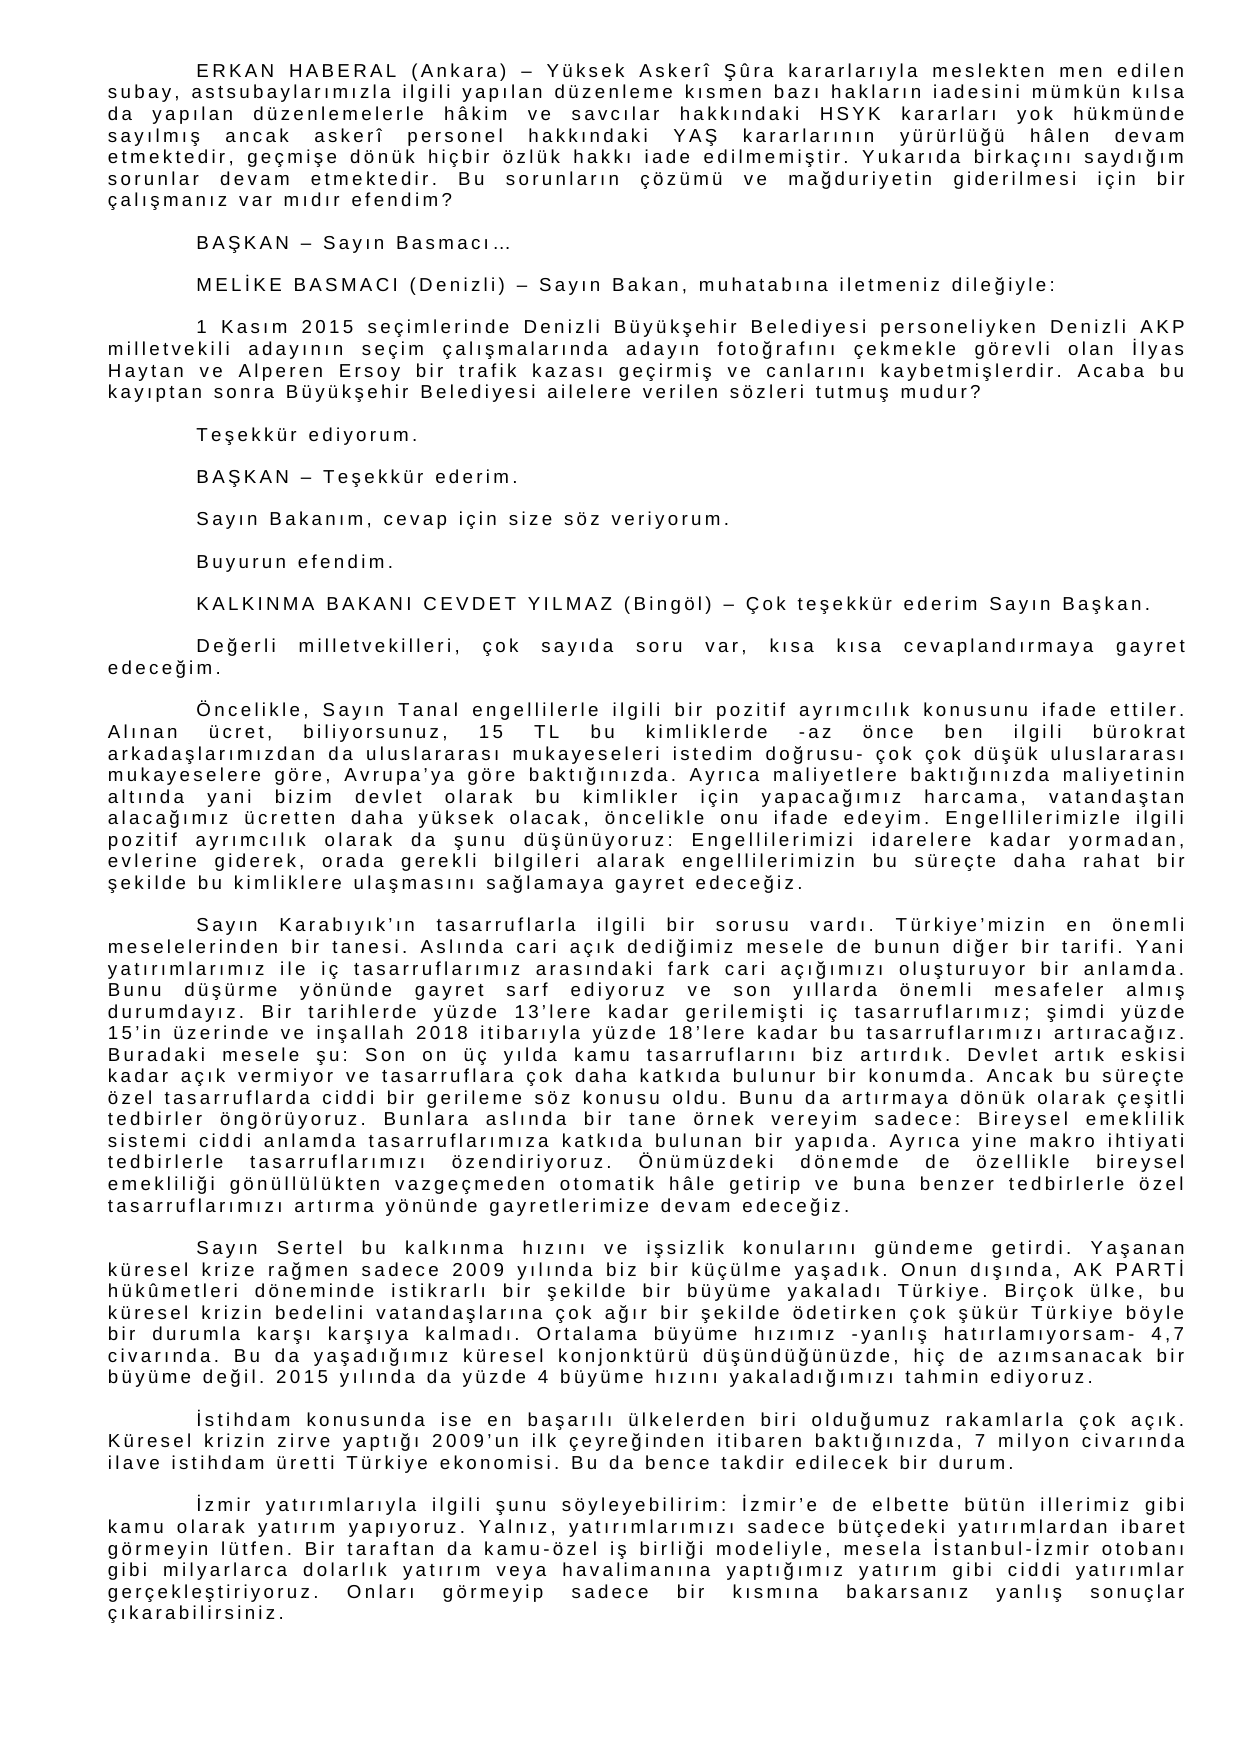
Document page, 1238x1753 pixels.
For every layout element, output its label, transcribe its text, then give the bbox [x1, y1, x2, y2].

text Değerli milletvekilleri, çok sayıda soru var, kısa kısa cevaplandırmaya gayret edeceğim. [108, 635, 1186, 678]
text KALKINMA BAKANI CEVDET YILMAZ (Bingöl) – Çok teşekkür ederim Sayın Başkan. [108, 593, 1186, 614]
text Teşekkür ediyorum. [108, 423, 1186, 445]
text ERKAN HABERAL (Ankara) – Yüksek Askerî Şûra kararlarıyla meslekten men edilen subay, astsubaylarımızla ilgili yapılan düzenleme kısmen bazı hakların iadesini mümkün kılsa da yapılan düzenlemelerle hâkim ve savcılar hakkındaki HSYK kararları yok hükmünde sayılmış ancak askerî personel hakkındaki YAŞ kararlarının yürürlüğü hâlen devam etmektedir, geçmişe dönük hiçbir özlük hakkı iade edilmemiştir. Yukarıda birkaçını saydığım sorunlar devam etmektedir. Bu sorunların çözümü ve mağduriyetin giderilmesi için bir çalışmanız var mıdır efendim? [108, 60, 1186, 211]
text BAŞKAN – Sayın Basmacı… [108, 231, 1186, 253]
text Buyurun efendim. [108, 551, 1186, 572]
text İzmir yatırımlarıyla ilgili şunu söyleyebilirim: İzmir’e de elbette bütün illerimiz gibi kamu olarak yatırım yapıyoruz. Yalnız, yatırımlarımızı sadece bütçedeki yatırımlardan ibaret görmeyin lütfen. Bir taraftan da kamu-özel iş birliği modeliyle, mesela İstanbul-İzmir otobanı gibi milyarlarca dolarlık yatırım veya havalimanına yaptığımız yatırım gibi ciddi yatırımlar gerçekleştiriyoruz. Onları görmeyip sadece bir kısmına bakarsanız yanlış sonuçlar çıkarabilirsiniz. [108, 1494, 1186, 1623]
text İstihdam konusunda ise en başarılı ülkelerden biri olduğumuz rakamlarla çok açık. Küresel krizin zirve yaptığı 2009’un ilk çeyreğinden itibaren baktığınızda, 7 milyon civarında ilave istihdam üretti Türkiye ekonomisi. Bu da bence takdir edilecek bir durum. [108, 1409, 1186, 1473]
text Sayın Karabıyık’ın tasarruflarla ilgili bir sorusu vardı. Türkiye’mizin en önemli meselelerinden bir tanesi. Aslında cari açık dediğimiz mesele de bunun diğer bir tarifi. Yani yatırımlarımız ile iç tasarruflarımız arasındaki fark cari açığımızı oluşturuyor bir anlamda. Bunu düşürme yönünde gayret sarf ediyoruz ve son yıllarda önemli mesafeler almış durumdayız. Bir tarihlerde yüzde 13’lere kadar gerilemişti iç tasarruflarımız; şimdi yüzde 15’in üzerinde ve inşallah 2018 itibarıyla yüzde 18’lere kadar bu tasarruflarımızı artıracağız. Buradaki mesele şu: Son on üç yılda kamu tasarruflarını biz artırdık. Devlet artık eskisi kadar açık vermiyor ve tasarruflara çok daha katkıda bulunur bir konumda. Ancak bu süreçte özel tasarruflarda ciddi bir gerileme söz konusu oldu. Bunu da artırmaya dönük olarak çeşitli tedbirler öngörüyoruz. Bunlara aslında bir tane örnek vereyim sadece: Bireysel emeklilik sistemi ciddi anlamda tasarruflarımıza katkıda bulunan bir yapıda. Ayrıca yine makro ihtiyati tedbirlerle tasarruflarımızı özendiriyoruz. Önümüzdeki dönemde de özellikle bireysel emekliliği gönüllülükten vazgeçmeden otomatik hâle getirip ve buna benzer tedbirlerle özel tasarruflarımızı artırma yönünde gayretlerimize devam edeceğiz. [108, 914, 1186, 1216]
text 1 Kasım 2015 seçimlerinde Denizli Büyükşehir Belediyesi personeliyken Denizli AKP milletvekili adayının seçim çalışmalarında adayın fotoğrafını çekmekle görevli olan İlyas Haytan ve Alperen Ersoy bir trafik kazası geçirmiş ve canlarını kaybetmişlerdir. Acaba bu kayıptan sonra Büyükşehir Belediyesi ailelere verilen sözleri tutmuş mudur? [108, 316, 1186, 402]
text Sayın Bakanım, cevap için size söz veriyorum. [108, 508, 1186, 530]
text Öncelikle, Sayın Tanal engellilerle ilgili bir pozitif ayrımcılık konusunu ifade ettiler. Alınan ücret, biliyorsunuz, 15 TL bu kimliklerde -az önce ben ilgili bürokrat arkadaşlarımızdan da uluslararası mukayeseleri istedim doğrusu- çok çok düşük uluslararası mukayeselere göre, Avrupa’ya göre baktığınızda. Ayrıca maliyetlere baktığınızda maliyetinin altında yani bizim devlet olarak bu kimlikler için yapacağımız harcama, vatandaştan alacağımız ücretten daha yüksek olacak, öncelikle onu ifade edeyim. Engellilerimizle ilgili pozitif ayrımcılık olarak da şunu düşünüyoruz: Engellilerimizi idarelere kadar yormadan, evlerine giderek, orada gerekli bilgileri alarak engellilerimizin bu süreçte daha rahat bir şekilde bu kimliklere ulaşmasını sağlamaya gayret edeceğiz. [108, 699, 1186, 893]
text BAŞKAN – Teşekkür ederim. [108, 466, 1186, 487]
text Sayın Sertel bu kalkınma hızını ve işsizlik konularını gündeme getirdi. Yaşanan küresel krize rağmen sadece 2009 yılında biz bir küçülme yaşadık. Onun dışında, AK PARTİ hükûmetleri döneminde istikrarlı bir şekilde bir büyüme yakaladı Türkiye. Birçok ülke, bu küresel krizin bedelini vatandaşlarına çok ağır bir şekilde ödetirken çok şükür Türkiye böyle bir durumla karşı karşıya kalmadı. Ortalama büyüme hızımız -yanlış hatırlamıyorsam- 4,7 civarında. Bu da yaşadığımız küresel konjonktürü düşündüğünüzde, hiç de azımsanacak bir büyüme değil. 2015 yılında da yüzde 4 büyüme hızını yakaladığımızı tahmin ediyoruz. [108, 1237, 1186, 1388]
text MELİKE BASMACI (Denizli) – Sayın Bakan, muhatabına iletmeniz dileğiyle: [108, 274, 1186, 295]
